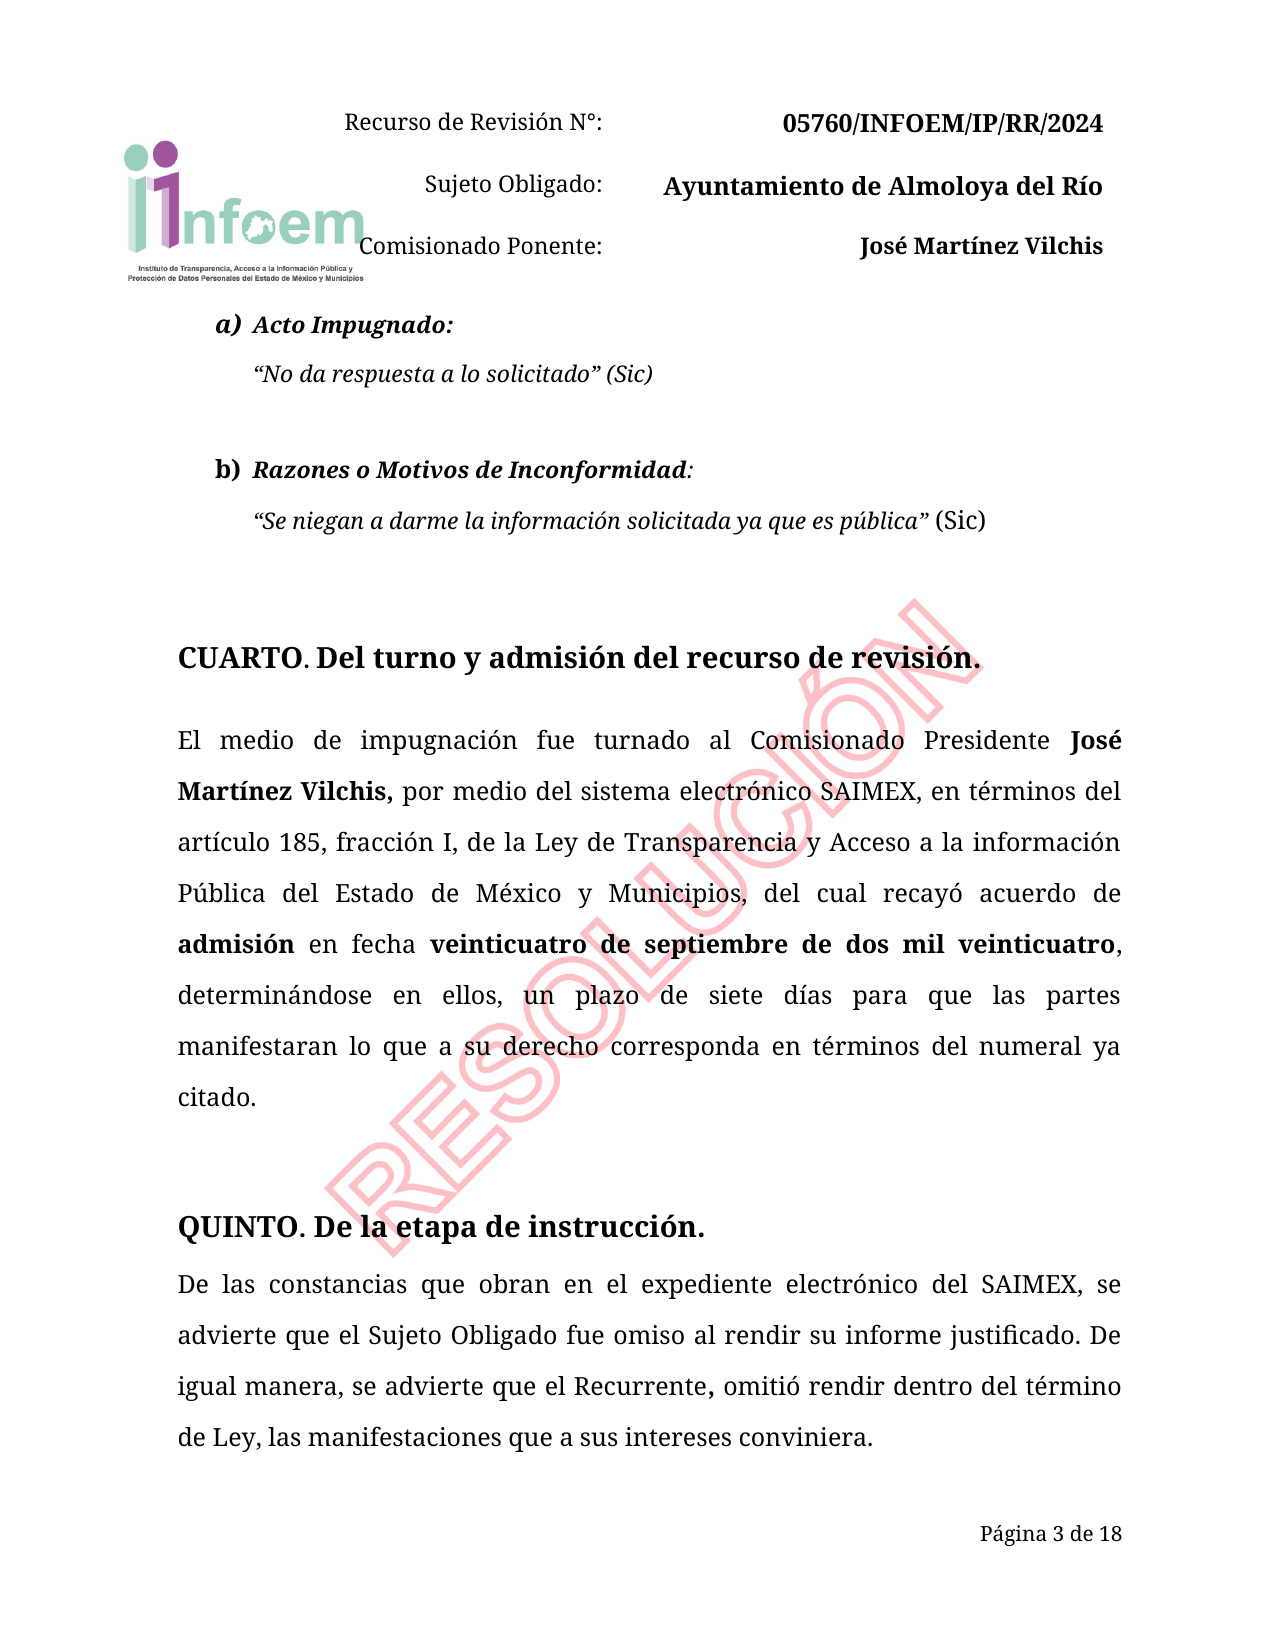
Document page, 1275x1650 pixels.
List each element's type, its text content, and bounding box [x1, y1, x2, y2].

text De las constancias que obran en el expediente electrónico del SAIMEX, se advierte que el Sujeto Obligado fue omiso al rendir su informe justificado. De igual manera, se advierte que el Recurrente, omitió rendir dentro del término de Ley, las manifestaciones que a sus intereses conviniera. [177, 1266, 1122, 1453]
picture [5, 80, 1270, 1650]
text “Se niegan a darme la información solicitada ya que es pública” (Sic) [252, 502, 1122, 536]
list QUINTO. De la etapa de instrucción. [177, 1207, 1122, 1246]
text “No da respuesta a lo solicitado” (Sic) [252, 357, 1122, 389]
text El medio de impugnación fue turnado al Comisionado Presidente José Martínez Vilchis, por medio del sistema electrónico SAIMEX, en términos del artículo 185, fracción I, de la Ley de Transparencia y Acceso a la información Pública del Estado de México y Municipios, del cual recayó acuerdo de admisión en fecha veinticuatro de septiembre de dos mil veinticuatro, determinándose en ellos, un plazo de siete días para que las partes manifestaran lo que a su derecho corresponda en términos del numeral ya citado. [177, 722, 1122, 1114]
text CUARTO. Del turno y admisión del recurso de revisión. [177, 638, 1122, 677]
list Acto Impugnado: [215, 306, 1122, 341]
list Razones o Motivos de Inconformidad: [215, 451, 1122, 485]
